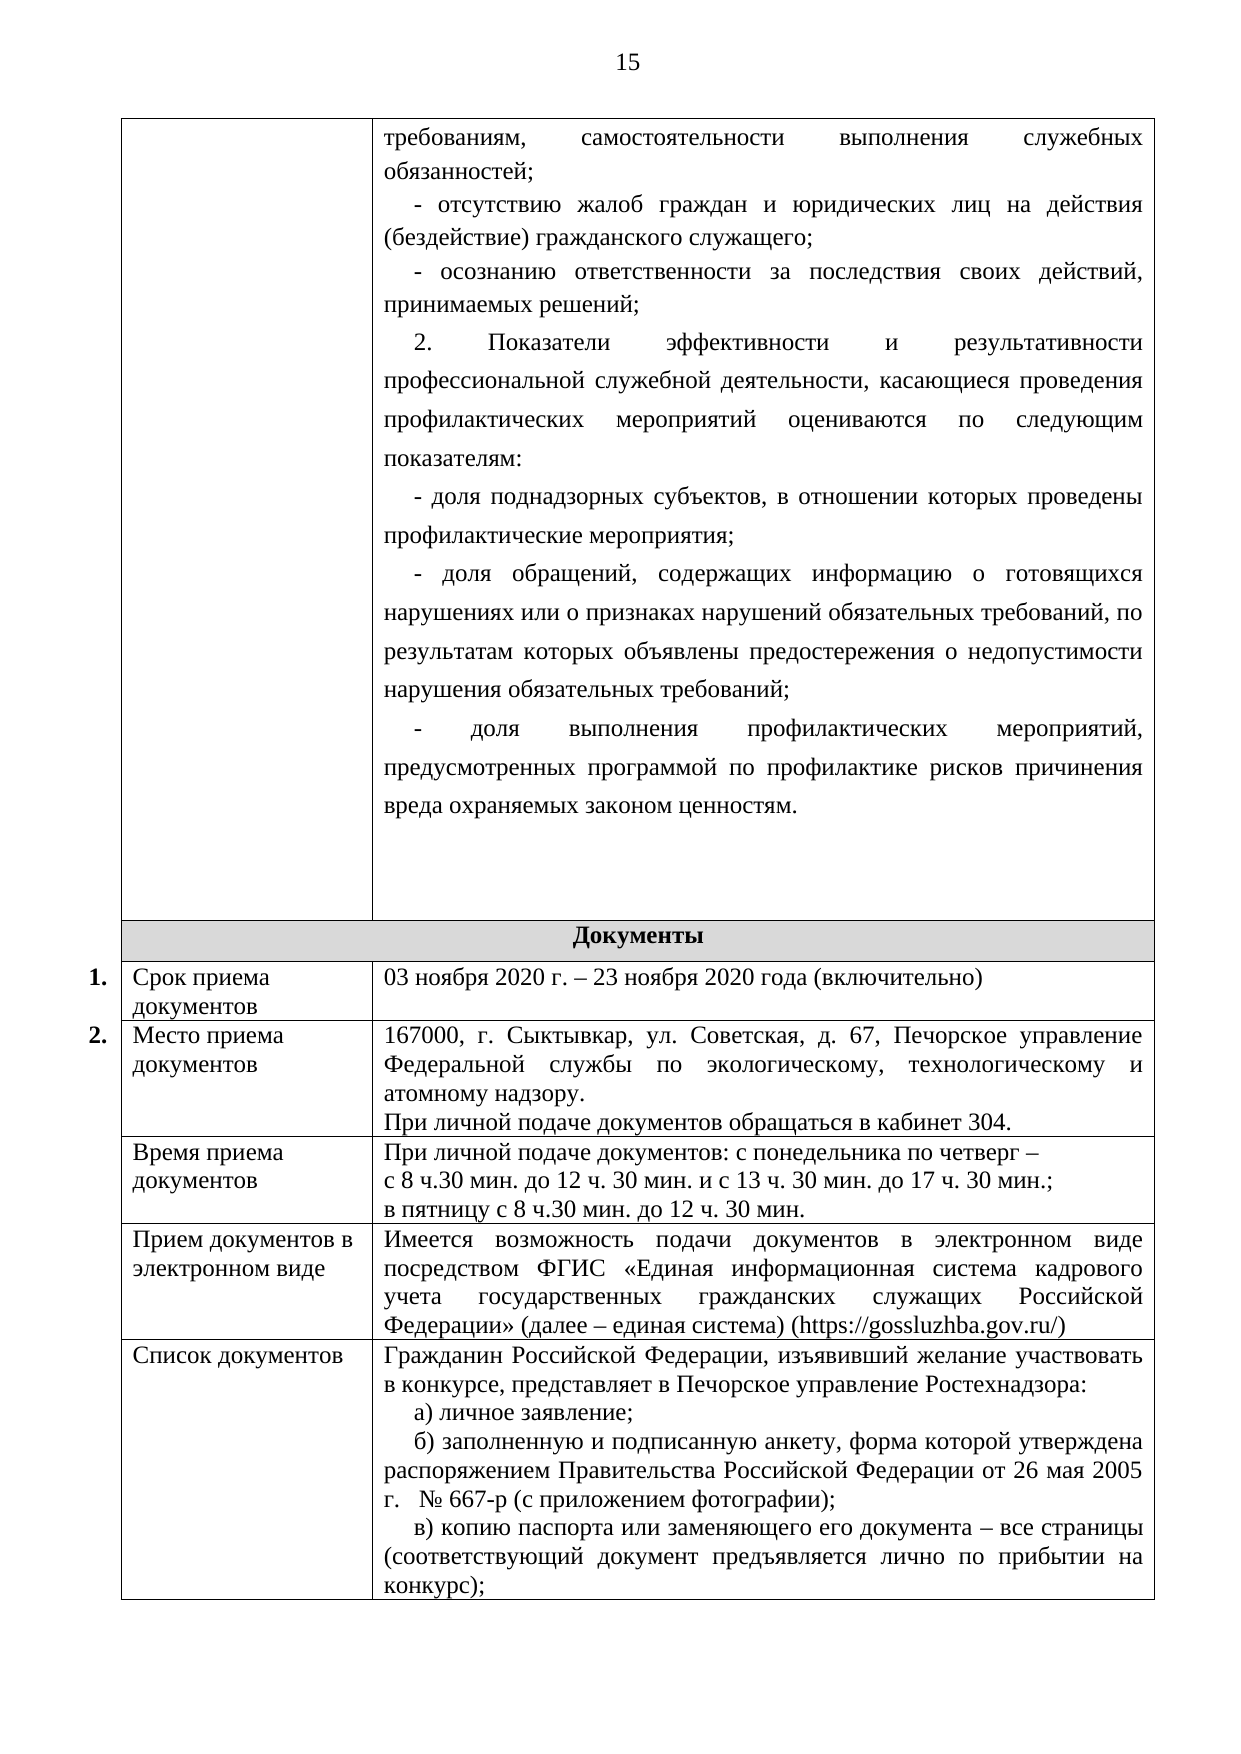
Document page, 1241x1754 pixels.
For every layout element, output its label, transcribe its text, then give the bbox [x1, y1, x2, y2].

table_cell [122, 119, 372, 919]
table_cell Место приема документов [122, 1021, 372, 1136]
table_cell Документы [122, 921, 1154, 961]
table_cell При личной подаче документов: с понедельника по четверг – с 8 ч.30 мин. до 12 ч. 30 мин. и с 13 ч. 30 мин. до 17 ч. 30 мин.; в пятницу с 8 ч.30 мин. до 12 ч. 30 мин. [373, 1137, 1154, 1223]
table_cell Список документов [122, 1340, 372, 1599]
table_cell 03 ноября 2020 г. – 23 ноября 2020 года (включительно) [373, 962, 1154, 1019]
table_cell Время приема документов [122, 1137, 372, 1223]
table_cell Имеется возможность подачи документов в электронном виде посредством ФГИС «Единая информационная система кадрового учета государственных гражданских служащих Российской Федерации» (далее – единая система) (https://gossluzhba.gov.ru/) [373, 1224, 1154, 1339]
table_cell Прием документов в электронном виде [122, 1224, 372, 1339]
table_cell Срок приема документов [122, 962, 372, 1019]
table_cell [373, 1340, 1154, 1599]
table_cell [373, 119, 1154, 919]
table_cell 167000, г. Сыктывкар, ул. Советская, д. 67, Печорское управление Федеральной службы по экологическому, технологическому и атомному надзору. При личной подаче документов обращаться в кабинет 304. [373, 1021, 1154, 1136]
